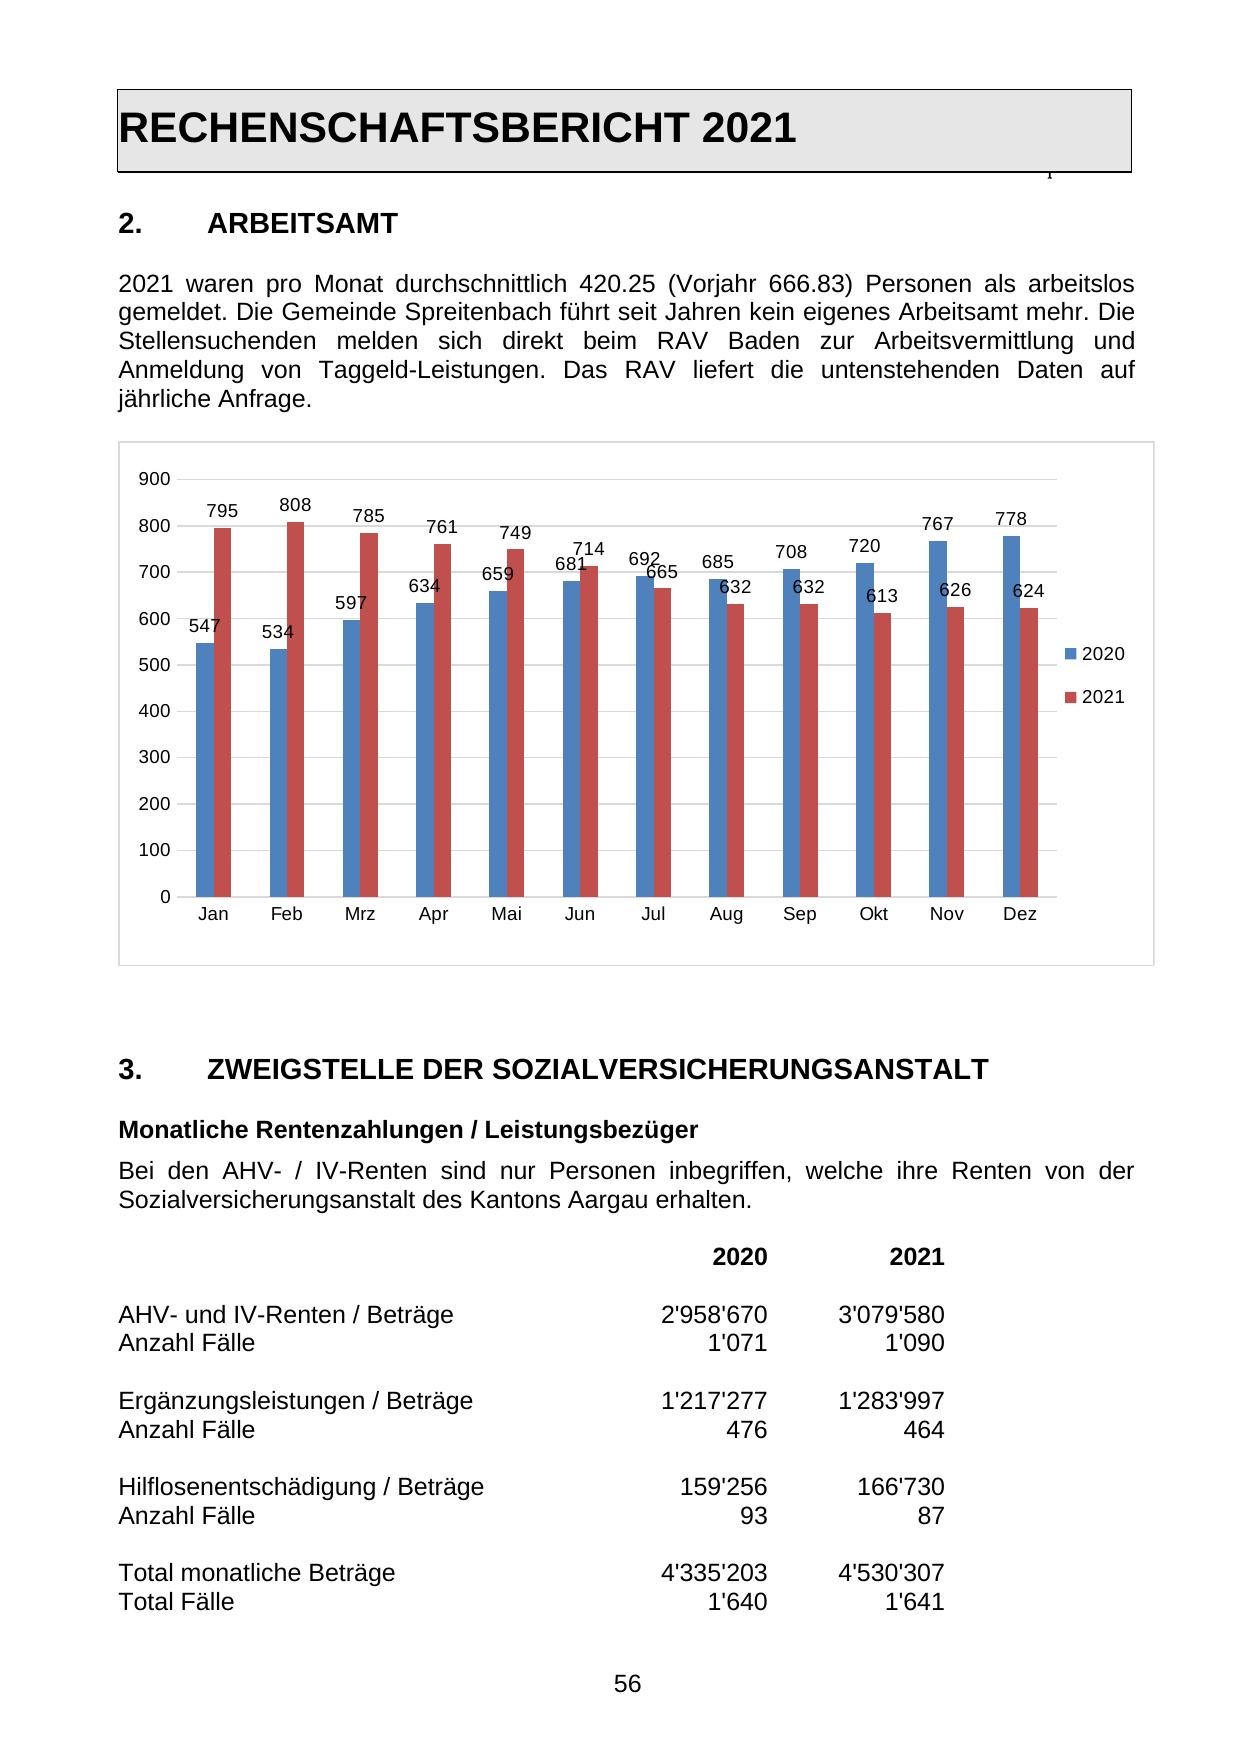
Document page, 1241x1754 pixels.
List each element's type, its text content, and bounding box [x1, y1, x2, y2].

text Hilflosenentschädigung / Beträge 159'256 166'730 [118, 1472, 1137, 1501]
text Anzahl Fälle 1'071 1'090 [118, 1328, 1137, 1357]
text 2. Arbeitsamt [118, 206, 1137, 240]
text 3. Zweigstelle der Sozialversicherungsanstalt [118, 1052, 1137, 1086]
text Total Fälle 1'640 1'641 [118, 1587, 1137, 1616]
text 2020 2021 [118, 1242, 1137, 1271]
text Total monatliche Beträge 4'335'203 4'530'307 [118, 1558, 1137, 1587]
subtitle AHV- und IV-Renten / Beträge 2'958'670 3'079'580 [118, 1300, 1137, 1328]
text Bei den AHV- / IV-Renten sind nur Personen inbegriffen, welche ihre Renten von der Sozialversicherungsanstalt des Kantons Aargau erhalten. [118, 1156, 1137, 1213]
subtitle Monatliche Rentenzahlungen / Leistungsbezüger [118, 1115, 1137, 1143]
text 2021 waren pro Monat durchschnittlich 420.25 (Vorjahr 666.83) Personen als arbeitslos gemeldet. Die Gemeinde Spreitenbach führt seit Jahren kein eigenes Arbeitsamt mehr. Die Stellensuchenden melden sich direkt beim RAV Baden zur Arbeitsvermittlung und Anmeldung von Taggeld-Leistungen. Das RAV liefert die untenstehenden Daten auf jährliche Anfrage. [118, 269, 1137, 412]
text Anzahl Fälle 476 464 [118, 1415, 1137, 1443]
text Anzahl Fälle 93 87 [118, 1501, 1137, 1530]
text Ergänzungsleistungen / Beträge 1'217'277 1'283'997 [118, 1386, 1137, 1415]
